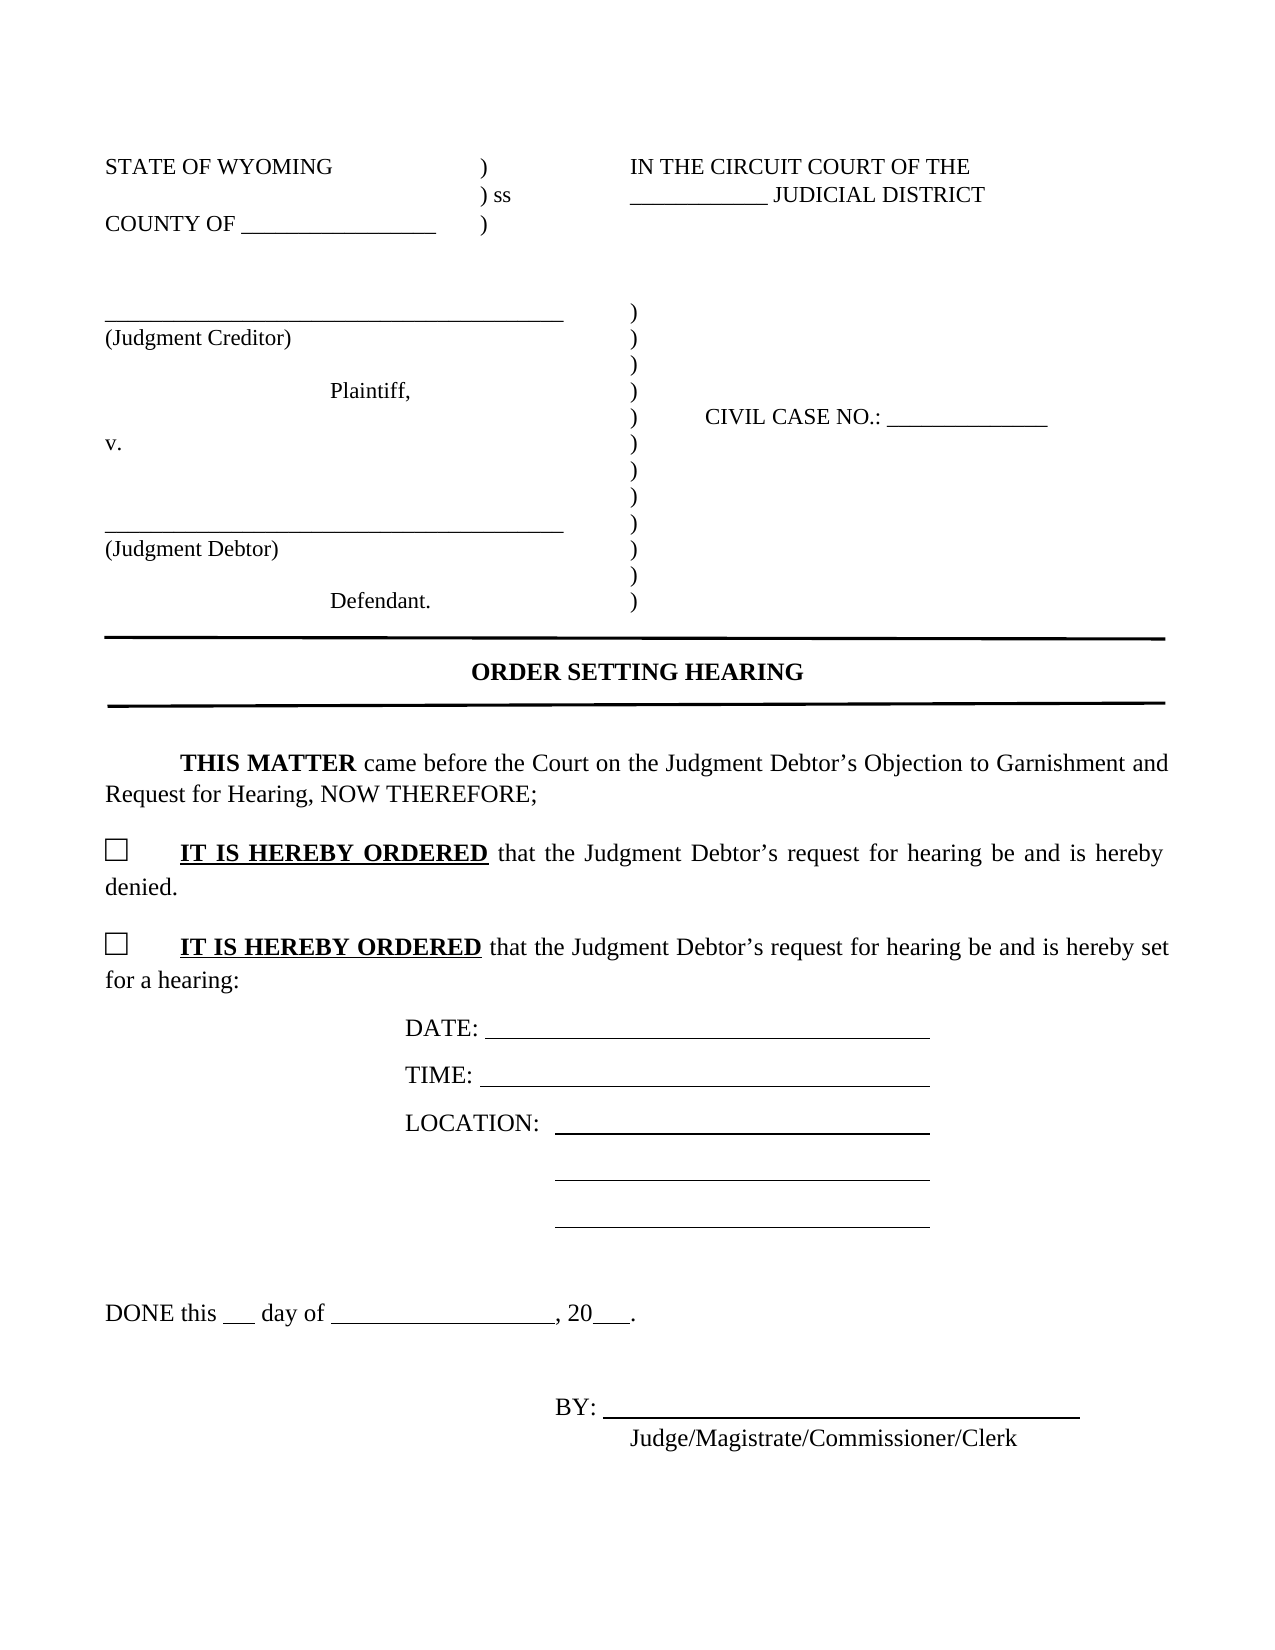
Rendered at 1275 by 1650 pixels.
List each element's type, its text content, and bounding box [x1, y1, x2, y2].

text LOCATION: [105, 1108, 1170, 1137]
text DATE: [105, 1013, 1170, 1042]
text THIS MATTER came before the Court on the Judgment Debtor’s Objection to Garnishment and Request for Hearing, NOW THEREFORE; [105, 748, 1170, 808]
text ORDER SETTING HEARING [105, 631, 1170, 686]
text DONE this day of , 20 . [105, 1298, 1170, 1326]
text BY: Judge/Magistrate/Commissioner/Clerk [105, 1392, 1170, 1452]
text □ IT IS HEREBY ORDERED that the Judgment Debtor’s request for hearing be and is hereby denied. [105, 827, 1164, 901]
text STATE OF WYOMING ) IN THE CIRCUIT COURT OF THE ) ss ____________ JUDICIAL DISTRICT COUNTY OF _________________ ) [105, 153, 1170, 236]
text TIME: [105, 1061, 1170, 1089]
text □ IT IS HEREBY ORDERED that the Judgment Debtor’s request for hearing be and is hereby set for a hearing: [105, 920, 1170, 994]
text ________________________________________ ) (Judgment Creditor) ) ) Plaintiff, ) ) CIVIL CASE NO.: ______________ v. ) ) ) ________________________________________ ) (Judgment Debtor) ) ) Defendant. ) [105, 298, 1170, 614]
